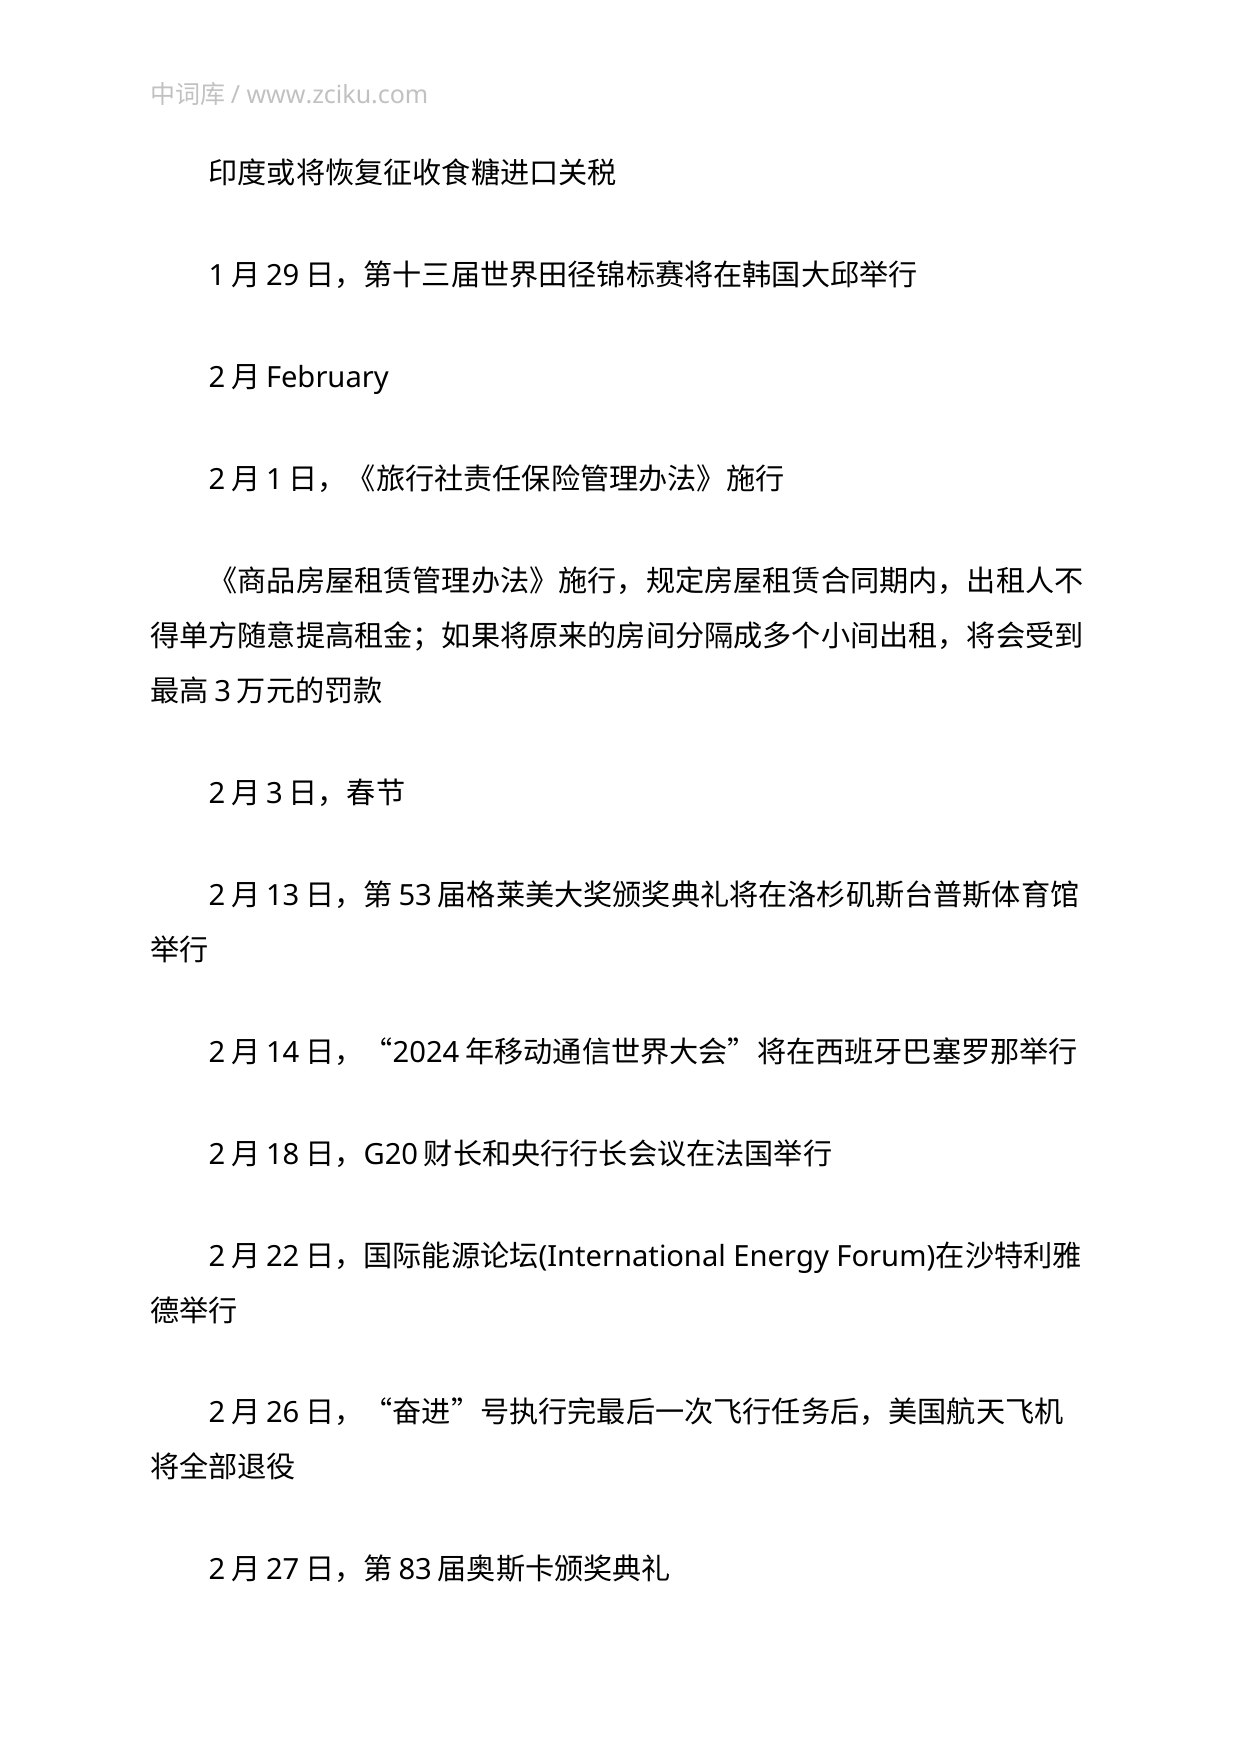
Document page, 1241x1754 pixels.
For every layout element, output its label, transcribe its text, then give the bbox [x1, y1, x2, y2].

text 2月February [150, 354, 1090, 396]
text 2月1日，《旅行社责任保险管理办法》施行 [150, 456, 1090, 498]
text 2月14日，“2024年移动通信世界大会”将在西班牙巴塞罗那举行 [150, 1028, 1090, 1071]
text 《商品房屋租赁管理办法》施行，规定房屋租赁合同期内，出租人不得单方随意提高租金；如果将原来的房间分隔成多个小间出租，将会受到最高3万元的罚款 [150, 558, 1090, 710]
text 2月13日，第53届格莱美大奖颁奖典礼将在洛杉矶斯台普斯体育馆举行 [150, 871, 1090, 969]
text 2月3日，春节 [150, 769, 1090, 812]
text 2月27日，第83届奥斯卡颁奖典礼 [150, 1546, 1090, 1588]
text 印度或将恢复征收食糖进口关税 [150, 150, 1090, 192]
text 2月26日，“奋进”号执行完最后一次飞行任务后，美国航天飞机将全部退役 [150, 1389, 1090, 1486]
text 2月18日，G20财长和央行行长会议在法国举行 [150, 1130, 1090, 1173]
text 1月29日，第十三届世界田径锦标赛将在韩国大邱举行 [150, 252, 1090, 294]
text 2月22日，国际能源论坛(International Energy Forum)在沙特利雅德举行 [150, 1232, 1090, 1329]
